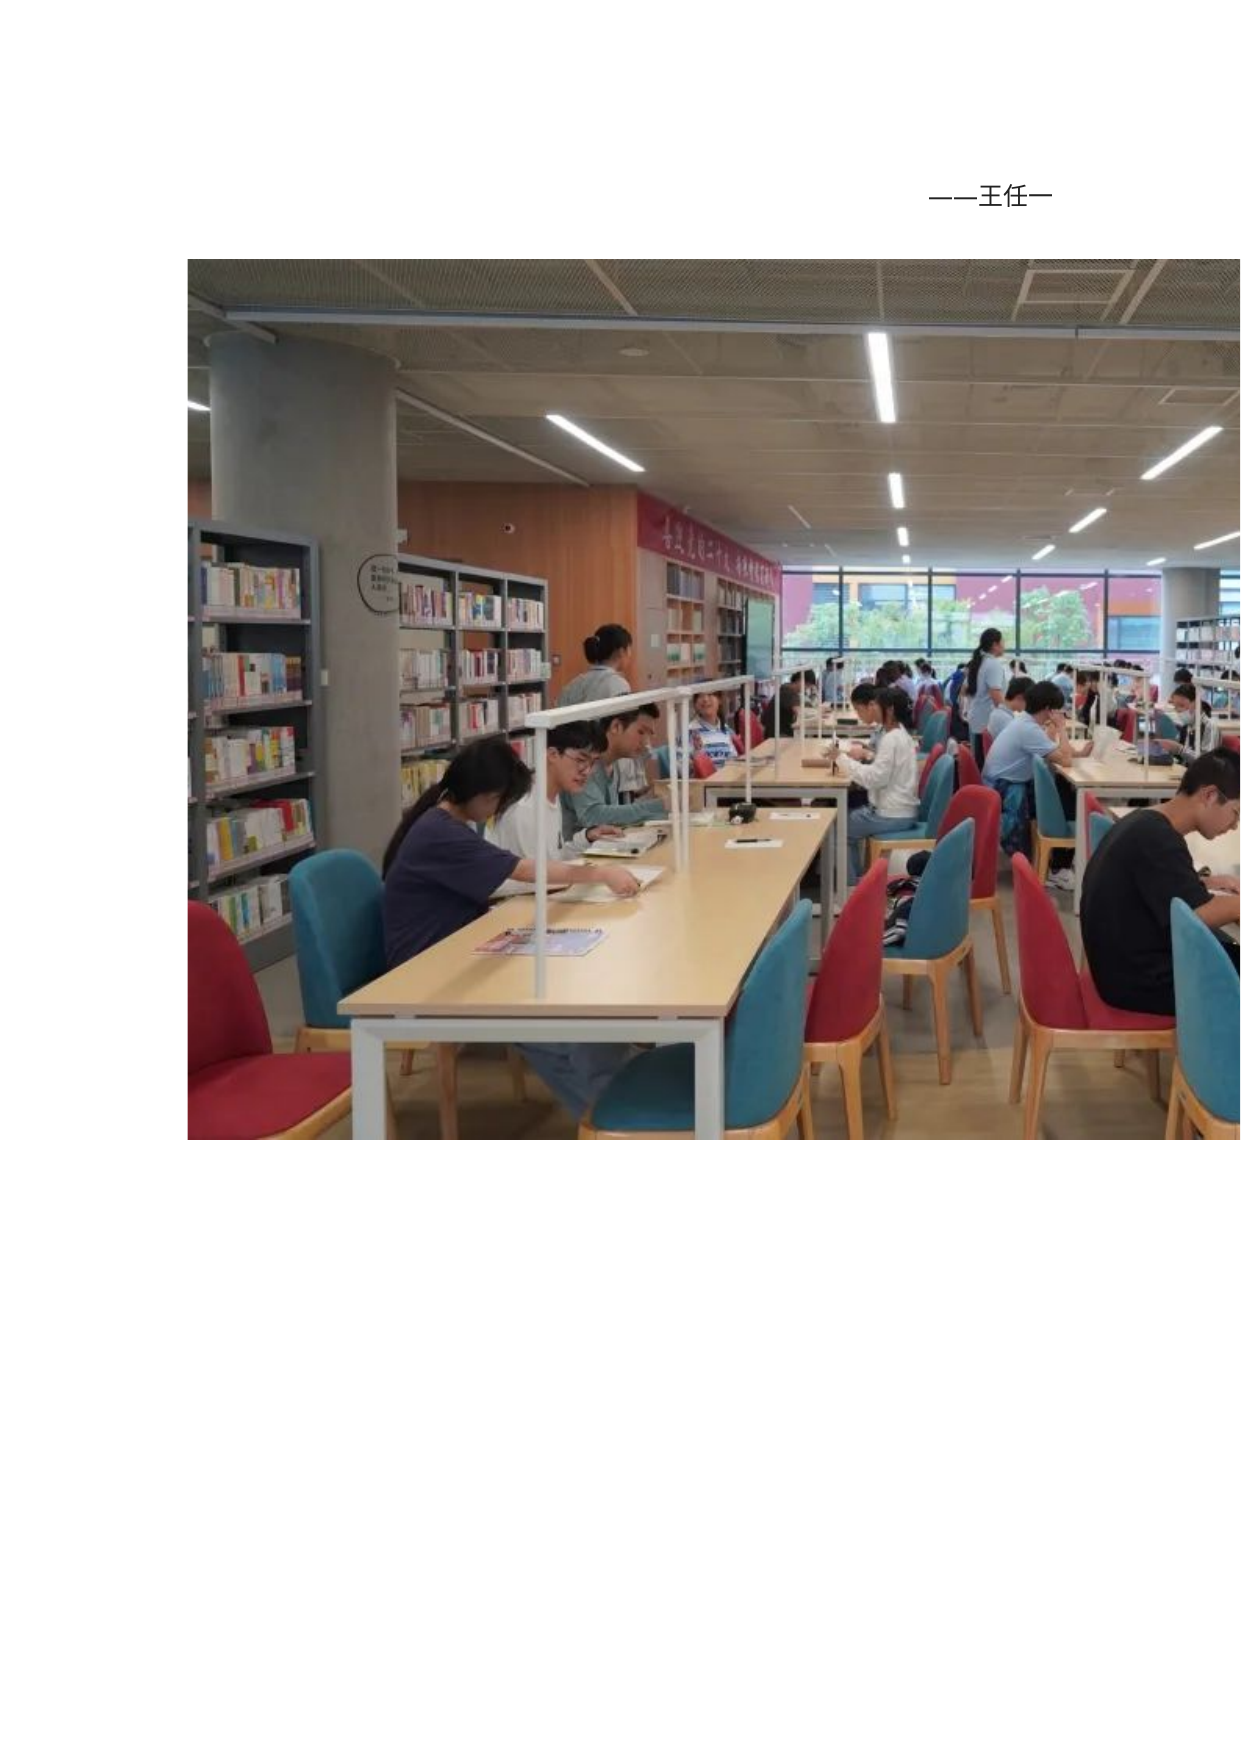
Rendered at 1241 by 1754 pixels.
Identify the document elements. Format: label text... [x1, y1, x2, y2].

text ——王任一 [187, 162, 1053, 227]
picture [187, 259, 1241, 1140]
